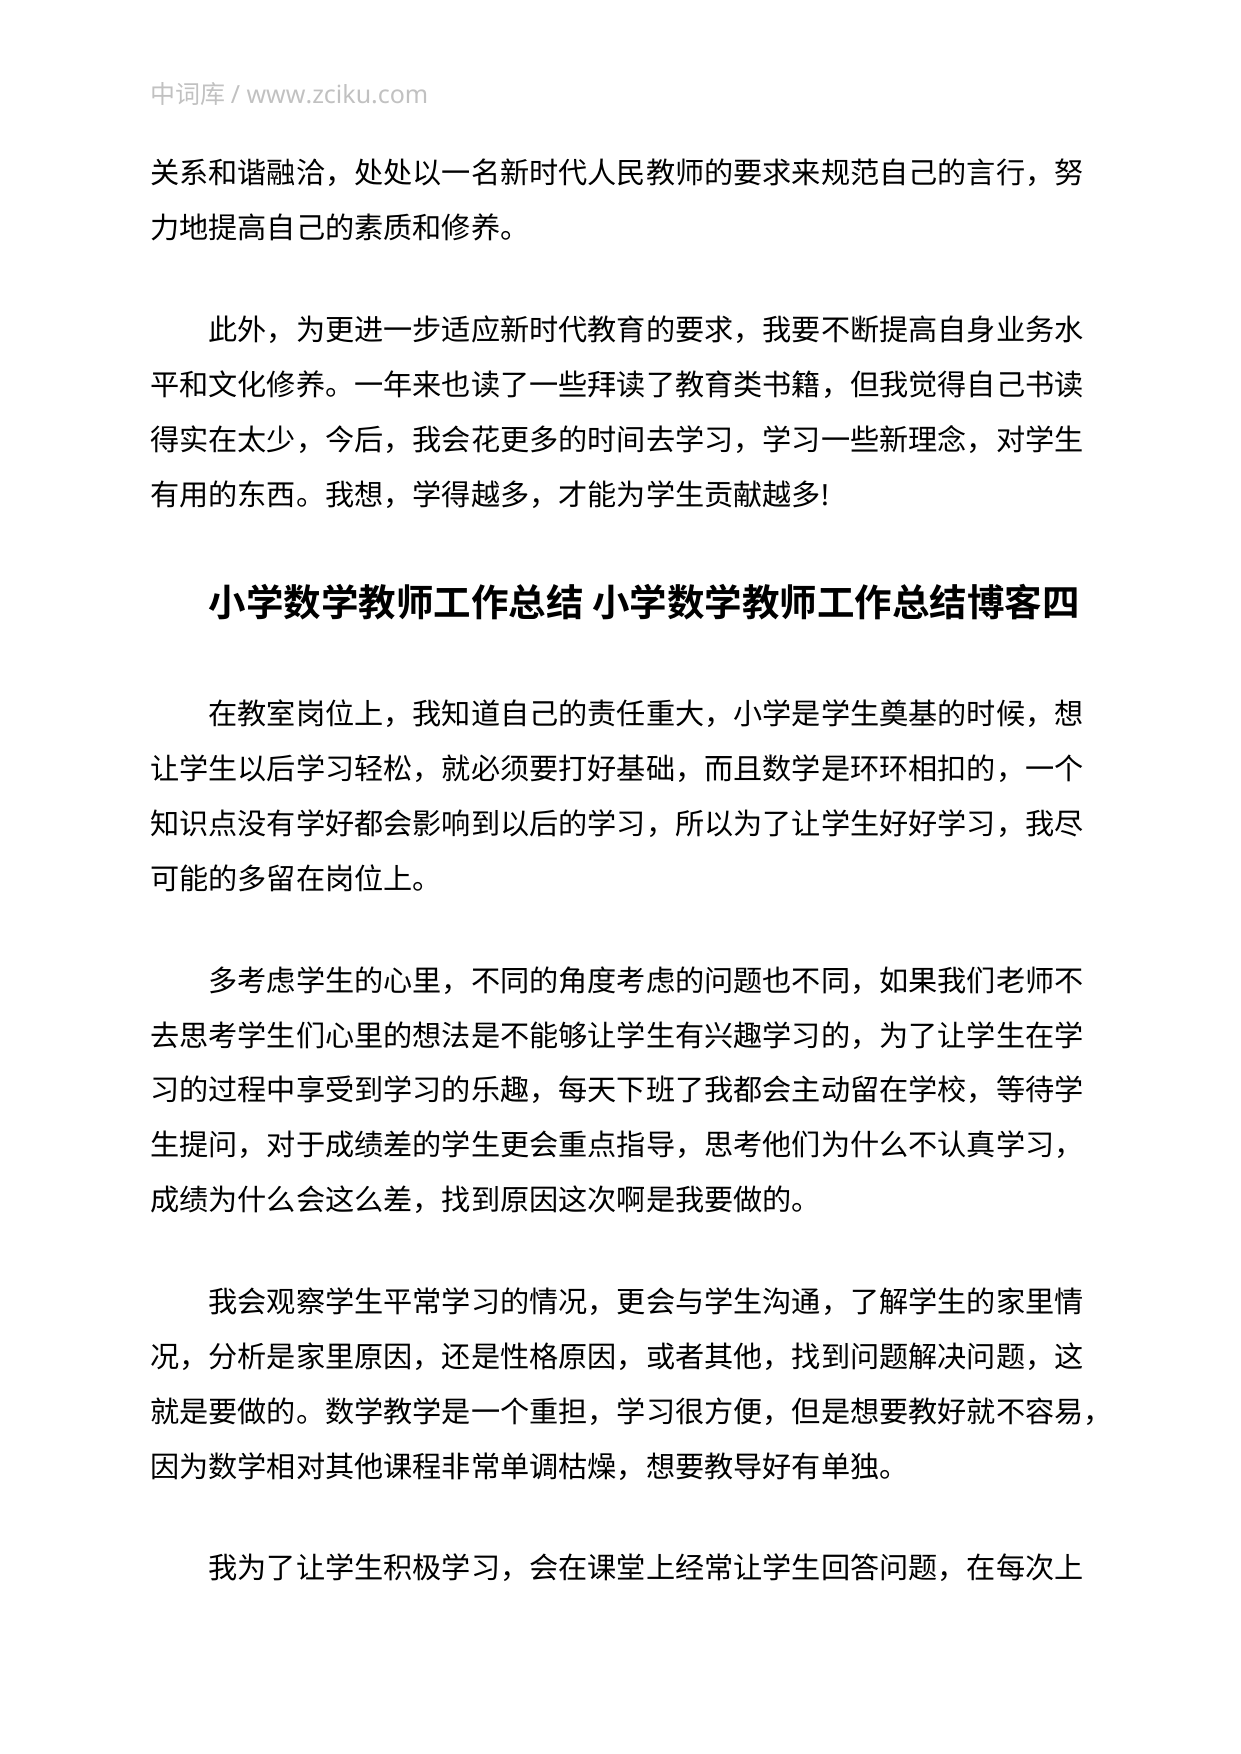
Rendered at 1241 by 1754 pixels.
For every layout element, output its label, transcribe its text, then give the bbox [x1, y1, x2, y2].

text 在教室岗位上，我知道自己的责任重大，小学是学生奠基的时候，想让学生以后学习轻松，就必须要打好基础，而且数学是环环相扣的，一个知识点没有学好都会影响到以后的学习，所以为了让学生好好学习，我尽可能的多留在岗位上。 [150, 691, 1090, 898]
text 此外，为更进一步适应新时代教育的要求，我要不断提高自身业务水平和文化修养。一年来也读了一些拜读了教育类书籍，但我觉得自己书读得实在太少，今后，我会花更多的时间去学习，学习一些新理念，对学生有用的东西。我想，学得越多，才能为学生贡献越多! [150, 307, 1090, 514]
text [150, 1545, 1090, 1587]
text 小学数学教师工作总结 小学数学教师工作总结博客四 [150, 573, 1090, 628]
text 我会观察学生平常学习的情况，更会与学生沟通，了解学生的家里情况，分析是家里原因，还是性格原因，或者其他，找到问题解决问题，这就是要做的。数学教学是一个重担，学习很方便，但是想要教好就不容易，因为数学相对其他课程非常单调枯燥，想要教导好有单独。 [150, 1278, 1090, 1486]
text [150, 150, 1090, 247]
text 多考虑学生的心里，不同的角度考虑的问题也不同，如果我们老师不去思考学生们心里的想法是不能够让学生有兴趣学习的，为了让学生在学习的过程中享受到学习的乐趣，每天下班了我都会主动留在学校，等待学生提问，对于成绩差的学生更会重点指导，思考他们为什么不认真学习，成绩为什么会这么差，找到原因这次啊是我要做的。 [150, 957, 1090, 1219]
